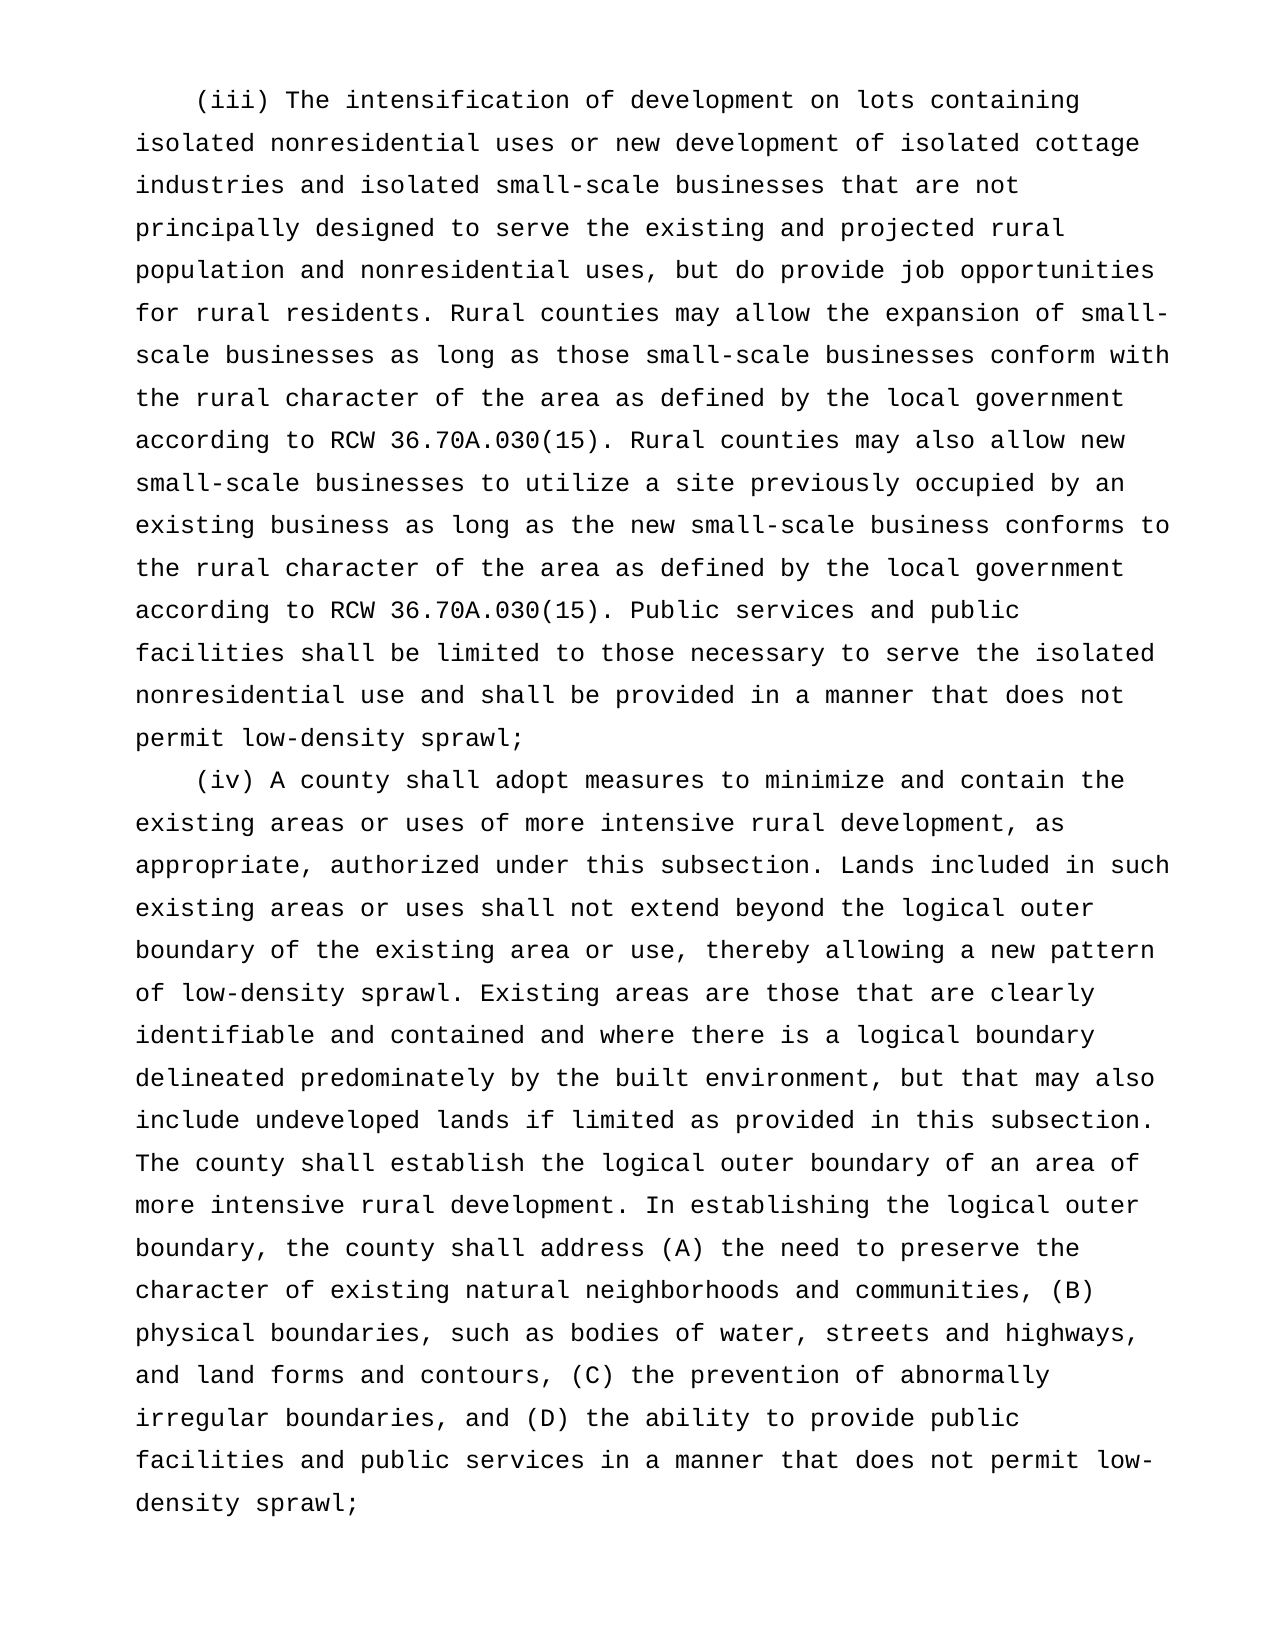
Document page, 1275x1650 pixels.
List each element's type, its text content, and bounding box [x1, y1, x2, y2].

text (iii) The intensification of development on lots containing isolated nonresidential uses or new development of isolated cottage industries and isolated small-scale businesses that are not principally designed to serve the existing and projected rural population and nonresidential uses, but do provide job opportunities for rural residents. Rural counties may allow the expansion of small-scale businesses as long as those small-scale businesses conform with the rural character of the area as defined by the local government according to RCW 36.70A.030(15). Rural counties may also allow new small-scale businesses to utilize a site previously occupied by an existing business as long as the new small-scale business conforms to the rural character of the area as defined by the local government according to RCW 36.70A.030(15). Public services and public facilities shall be limited to those necessary to serve the isolated nonresidential use and shall be provided in a manner that does not permit low-density sprawl; [135, 75, 1170, 755]
text (iv) A county shall adopt measures to minimize and contain the existing areas or uses of more intensive rural development, as appropriate, authorized under this subsection. Lands included in such existing areas or uses shall not extend beyond the logical outer boundary of the existing area or use, thereby allowing a new pattern of low-density sprawl. Existing areas are those that are clearly identifiable and contained and where there is a logical boundary delineated predominately by the built environment, but that may also include undeveloped lands if limited as provided in this subsection. The county shall establish the logical outer boundary of an area of more intensive rural development. In establishing the logical outer boundary, the county shall address (A) the need to preserve the character of existing natural neighborhoods and communities, (B) physical boundaries, such as bodies of water, streets and highways, and land forms and contours, (C) the prevention of abnormally irregular boundaries, and (D) the ability to provide public facilities and public services in a manner that does not permit low-density sprawl; [135, 755, 1170, 1520]
